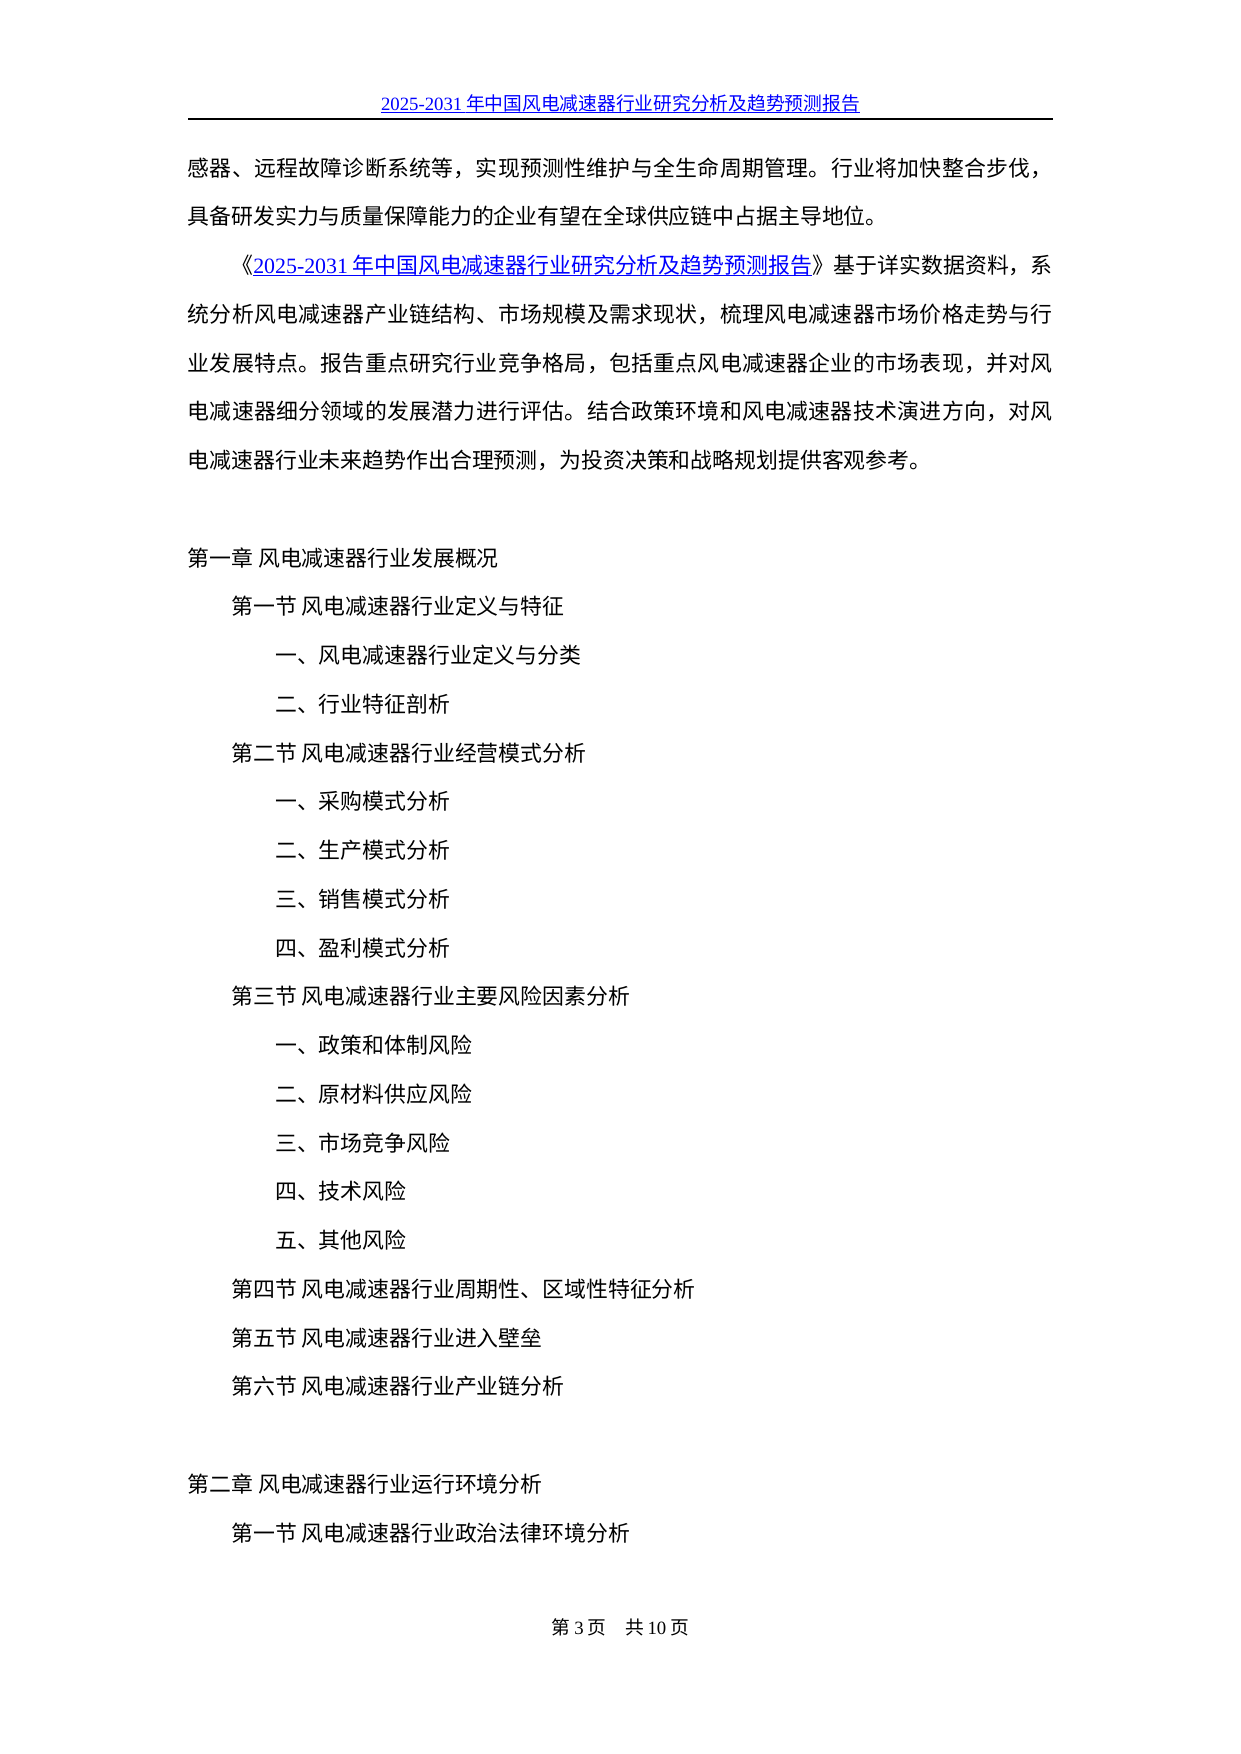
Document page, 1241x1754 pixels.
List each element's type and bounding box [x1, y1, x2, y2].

text [187, 150, 1053, 1548]
